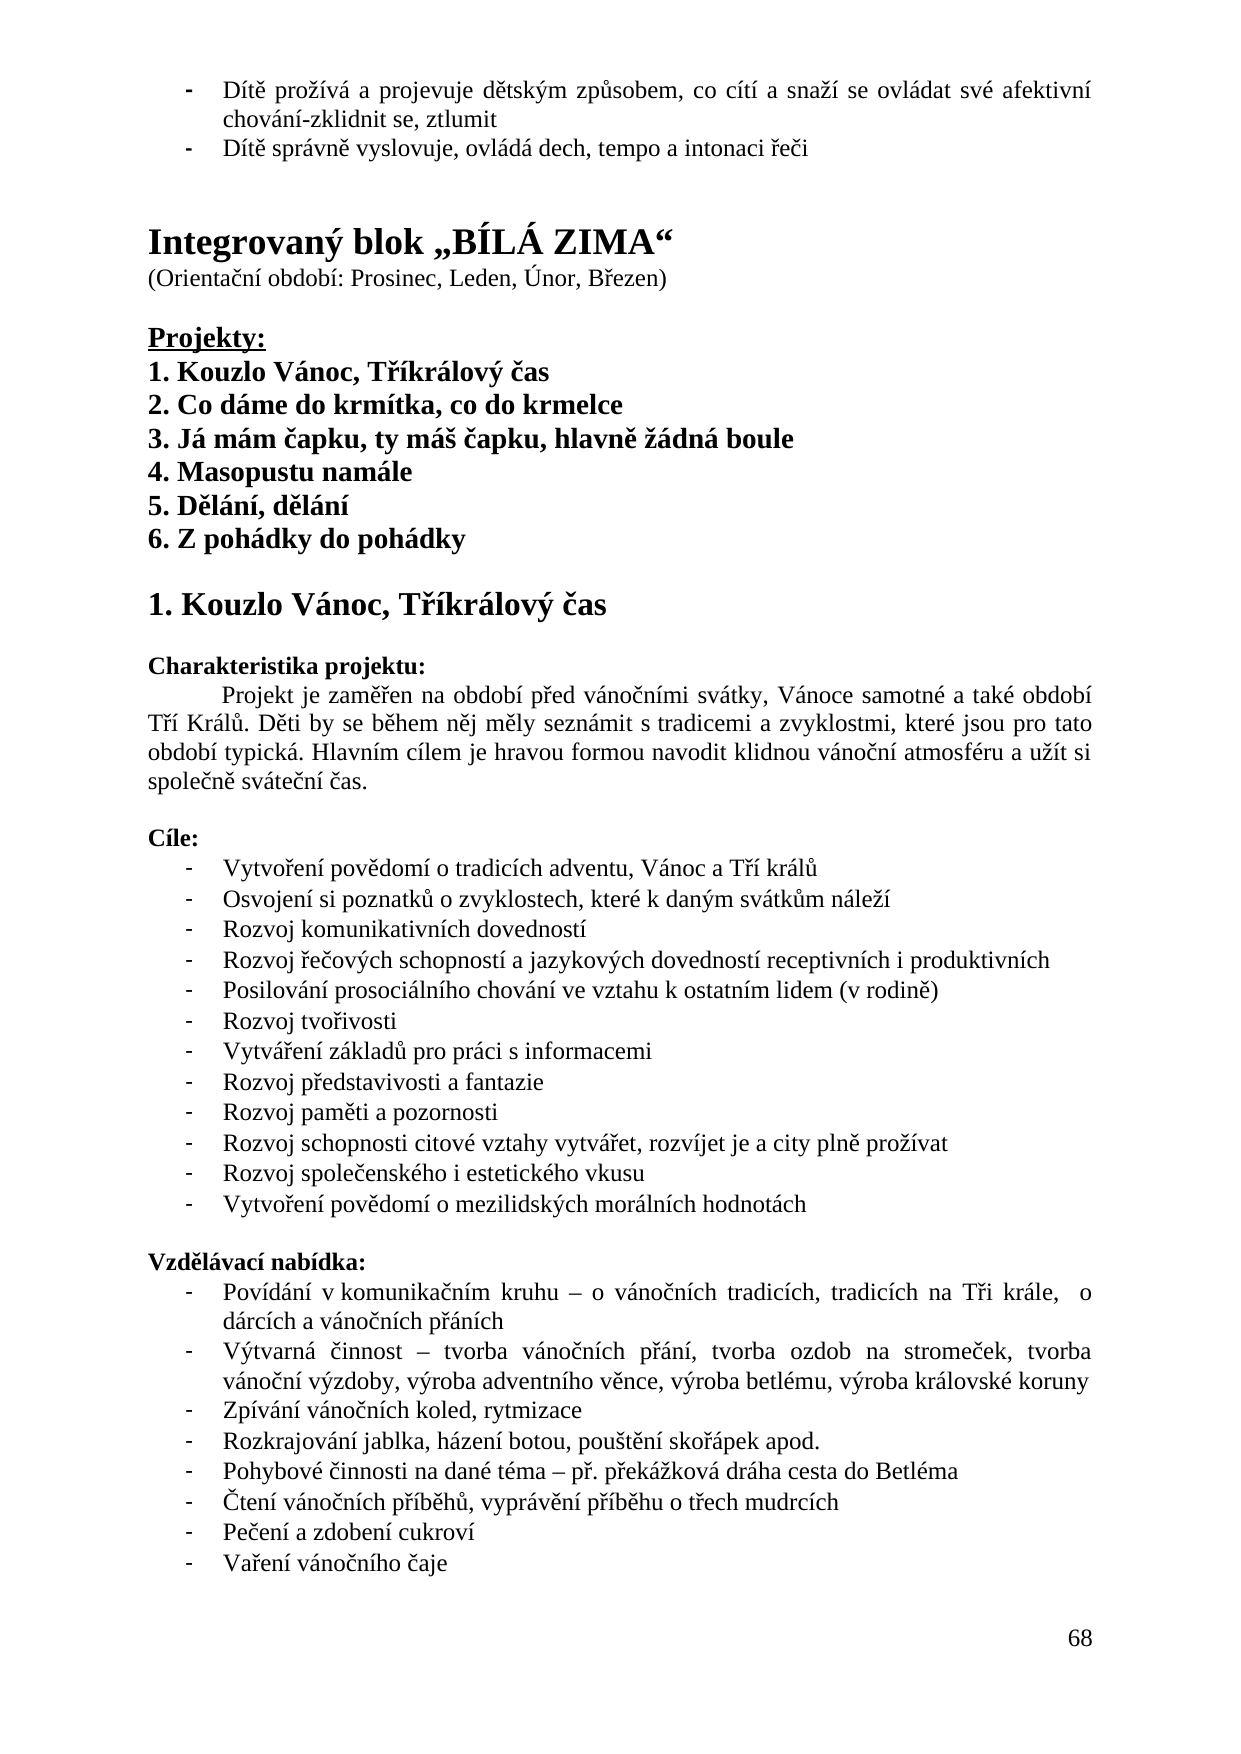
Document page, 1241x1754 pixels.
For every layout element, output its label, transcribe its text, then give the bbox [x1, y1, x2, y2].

text Cíle: [148, 823, 1093, 852]
list Dítě prožívá a projevuje dětským způsobem, co cítí a snaží se ovládat své afektivní chování-zklidnit se, ztlumit [185, 74, 1093, 133]
text Projekty: [148, 320, 1093, 354]
text Integrovaný blok „BÍLÁ ZIMA“ [148, 220, 1093, 263]
list Rozvoj představivosti a fantazie [185, 1066, 1093, 1096]
list Rozvoj schopnosti citové vztahy vytvářet, rozvíjet je a city plně prožívat [185, 1127, 1093, 1157]
list Rozvoj komunikativních dovedností [185, 913, 1093, 944]
list Rozvoj tvořivosti [185, 1005, 1093, 1035]
list Osvojení si poznatků o zvyklostech, které k daným svátkům náleží [185, 883, 1093, 913]
list Rozvoj paměti a pozornosti [185, 1096, 1093, 1127]
text Charakteristika projektu: [148, 651, 1093, 680]
list Povídání v komunikačním kruhu – o vánočních tradicích, tradicích na Tři krále, o dárcích a vánočních přáních [185, 1276, 1093, 1335]
text Projekt je zaměřen na období před vánočními svátky, Vánoce samotné a také období Tří Králů. Děti by se během něj měly seznámit s tradicemi a zvyklostmi, které jsou pro tato období typická. Hlavním cílem je hravou formou navodit klidnou vánoční atmosféru a užít si společně sváteční čas. [148, 680, 1093, 795]
list Čtení vánočních příběhů, vyprávění příběhu o třech mudrcích [185, 1486, 1093, 1517]
list Vytváření základů pro práci s informacemi [185, 1035, 1093, 1066]
list Výtvarná činnost – tvorba vánočních přání, tvorba ozdob na stromeček, tvorba vánoční výzdoby, výroba adventního věnce, výroba betlému, výroba královské koruny [185, 1335, 1093, 1394]
text 4. Masopustu namále [148, 454, 1093, 488]
text 6. Z pohádky do pohádky [148, 522, 1093, 555]
list Vaření vánočního čaje [185, 1547, 1093, 1578]
text (Orientační období: Prosinec, Leden, Únor, Březen) [148, 263, 1093, 292]
list Vytvoření povědomí o tradicích adventu, Vánoc a Tří králů [185, 852, 1093, 883]
list Vytvoření povědomí o mezilidských morálních hodnotách [185, 1188, 1093, 1218]
list Pečení a zdobení cukroví [185, 1517, 1093, 1547]
list Zpívání vánočních koled, rytmizace [185, 1394, 1093, 1425]
list Dítě správně vyslovuje, ovládá dech, tempo a intonaci řeči [185, 133, 1093, 162]
list Posilování prosociálního chování ve vztahu k ostatním lidem (v rodině) [185, 974, 1093, 1005]
text 2. Co dáme do krmítka, co do krmelce [148, 387, 1093, 421]
text Vzdělávací nabídka: [148, 1247, 1093, 1276]
text 1. Kouzlo Vánoc, Tříkrálový čas [148, 584, 1093, 622]
list Pohybové činnosti na dané téma – př. překážková dráha cesta do Betléma [185, 1456, 1093, 1486]
text 3. Já mám čapku, ty máš čapku, hlavně žádná boule [148, 421, 1093, 454]
list Rozvoj řečových schopností a jazykových dovedností receptivních i produktivních [185, 944, 1093, 974]
text 1. Kouzlo Vánoc, Tříkrálový čas [148, 354, 1093, 387]
text 5. Dělání, dělání [148, 488, 1093, 522]
list Rozkrajování jablka, házení botou, pouštění skořápek apod. [185, 1425, 1093, 1456]
list Rozvoj společenského i estetického vkusu [185, 1157, 1093, 1188]
